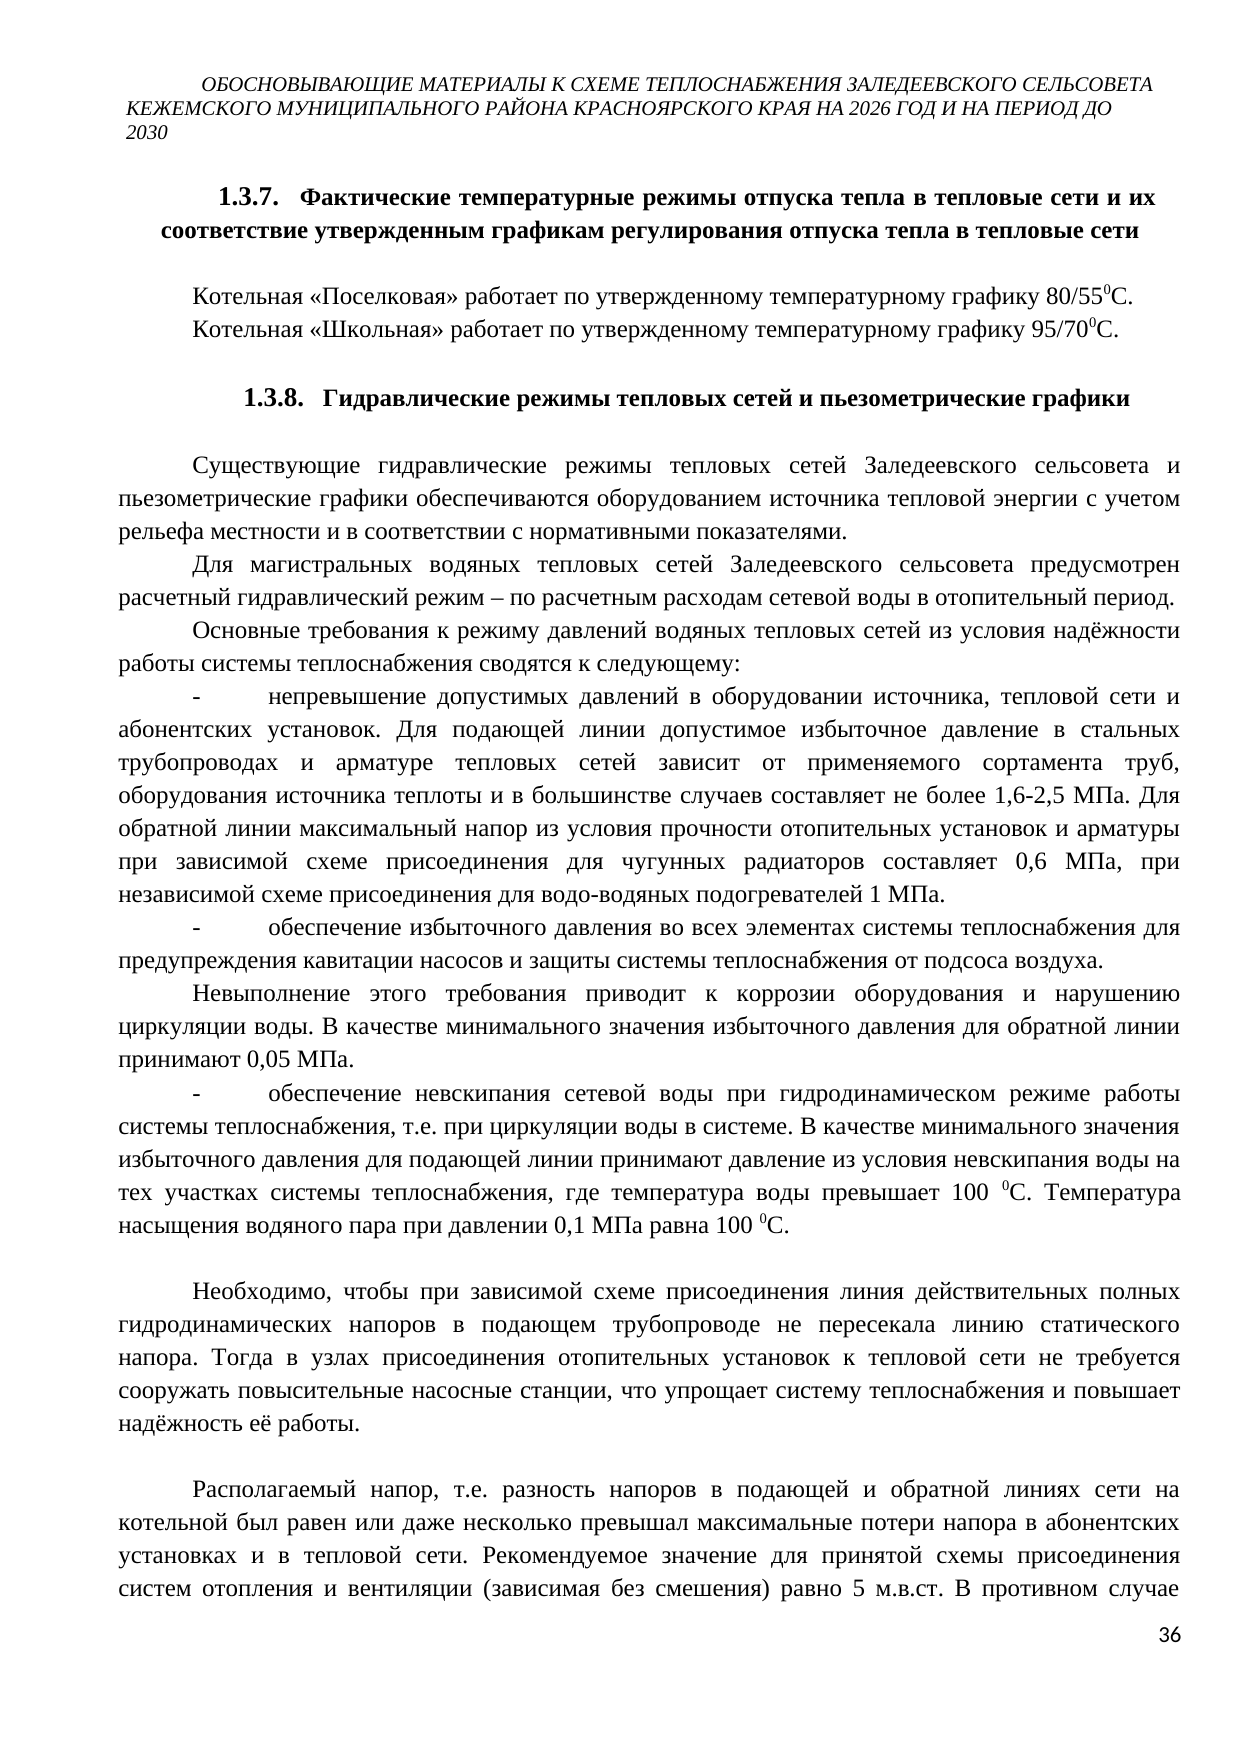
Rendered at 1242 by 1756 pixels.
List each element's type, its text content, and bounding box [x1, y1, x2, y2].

text Для магистральных водяных тепловых сетей Заледеевского сельсовета предусмотрен расчетный гидравлический режим – по расчетным расходам сетевой воды в отопительный период. [118, 549, 1181, 611]
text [118, 1474, 1181, 1602]
text Существующие гидравлические режимы тепловых сетей Заледеевского сельсовета и пьезометрические графики обеспечиваются оборудованием источника тепловой энергии с учетом рельефа местности и в соответствии с нормативными показателями. [118, 450, 1181, 544]
list непревышение допустимых давлений в оборудовании источника, тепловой сети и абонентских установок. Для подающей линии допустимое избыточное давление в стальных трубопроводах и арматуре тепловых сетей зависит от применяемого сортамента труб, оборудования источника теплоты и в большинстве случаев составляет не более 1,6-2,5 МПа. Для обратной линии максимальный напор из условия прочности отопительных установок и арматуры при зависимой схеме присоединения для чугунных радиаторов составляет 0,6 МПа, при независимой схеме присоединения для водо-водяных подогревателей 1 МПа. [118, 681, 1181, 908]
text Невыполнение этого требования приводит к коррозии оборудования и нарушению циркуляции воды. В качестве минимального значения избыточного давления для обратной линии принимают 0,05 МПа. [118, 978, 1181, 1073]
text Необходимо, чтобы при зависимой схеме присоединения линия действительных полных гидродинамических напоров в подающем трубопроводе не пересекала линию статического напора. Тогда в узлах присоединения отопительных установок к тепловой сети не требуется сооружать повысительные насосные станции, что упрощает систему теплоснабжения и повышает надёжность её работы. [118, 1276, 1181, 1437]
text Котельная «Поселковая» работает по утвержденному температурному графику 80/550С. [118, 281, 1181, 310]
text Котельная «Школьная» работает по утвержденному температурному графику 95/700С. [118, 314, 1181, 343]
list обеспечение избыточного давления во всех элементах системы теплоснабжения для предупреждения кавитации насосов и защиты системы теплоснабжения от подсоса воздуха. [118, 912, 1181, 974]
subtitle Фактические температурные режимы отпуска тепла в тепловые сети и их соответствие утвержденным графикам регулирования отпуска тепла в тепловые сети [118, 180, 1181, 244]
list обеспечение невскипания сетевой воды при гидродинамическом режиме работы системы теплоснабжения, т.е. при циркуляции воды в системе. В качестве минимального значения избыточного давления для подающей линии принимают давление из условия невскипания воды на тех участках системы теплоснабжения, где температура воды превышает 100 0С. Температура насыщения водяного пара при давлении 0,1 МПа равна 100 0С. [118, 1078, 1181, 1239]
text Основные требования к режиму давлений водяных тепловых сетей из условия надёжности работы системы теплоснабжения сводятся к следующему: [118, 615, 1181, 677]
subtitle Гидравлические режимы тепловых сетей и пьезометрические графики [118, 381, 1181, 412]
